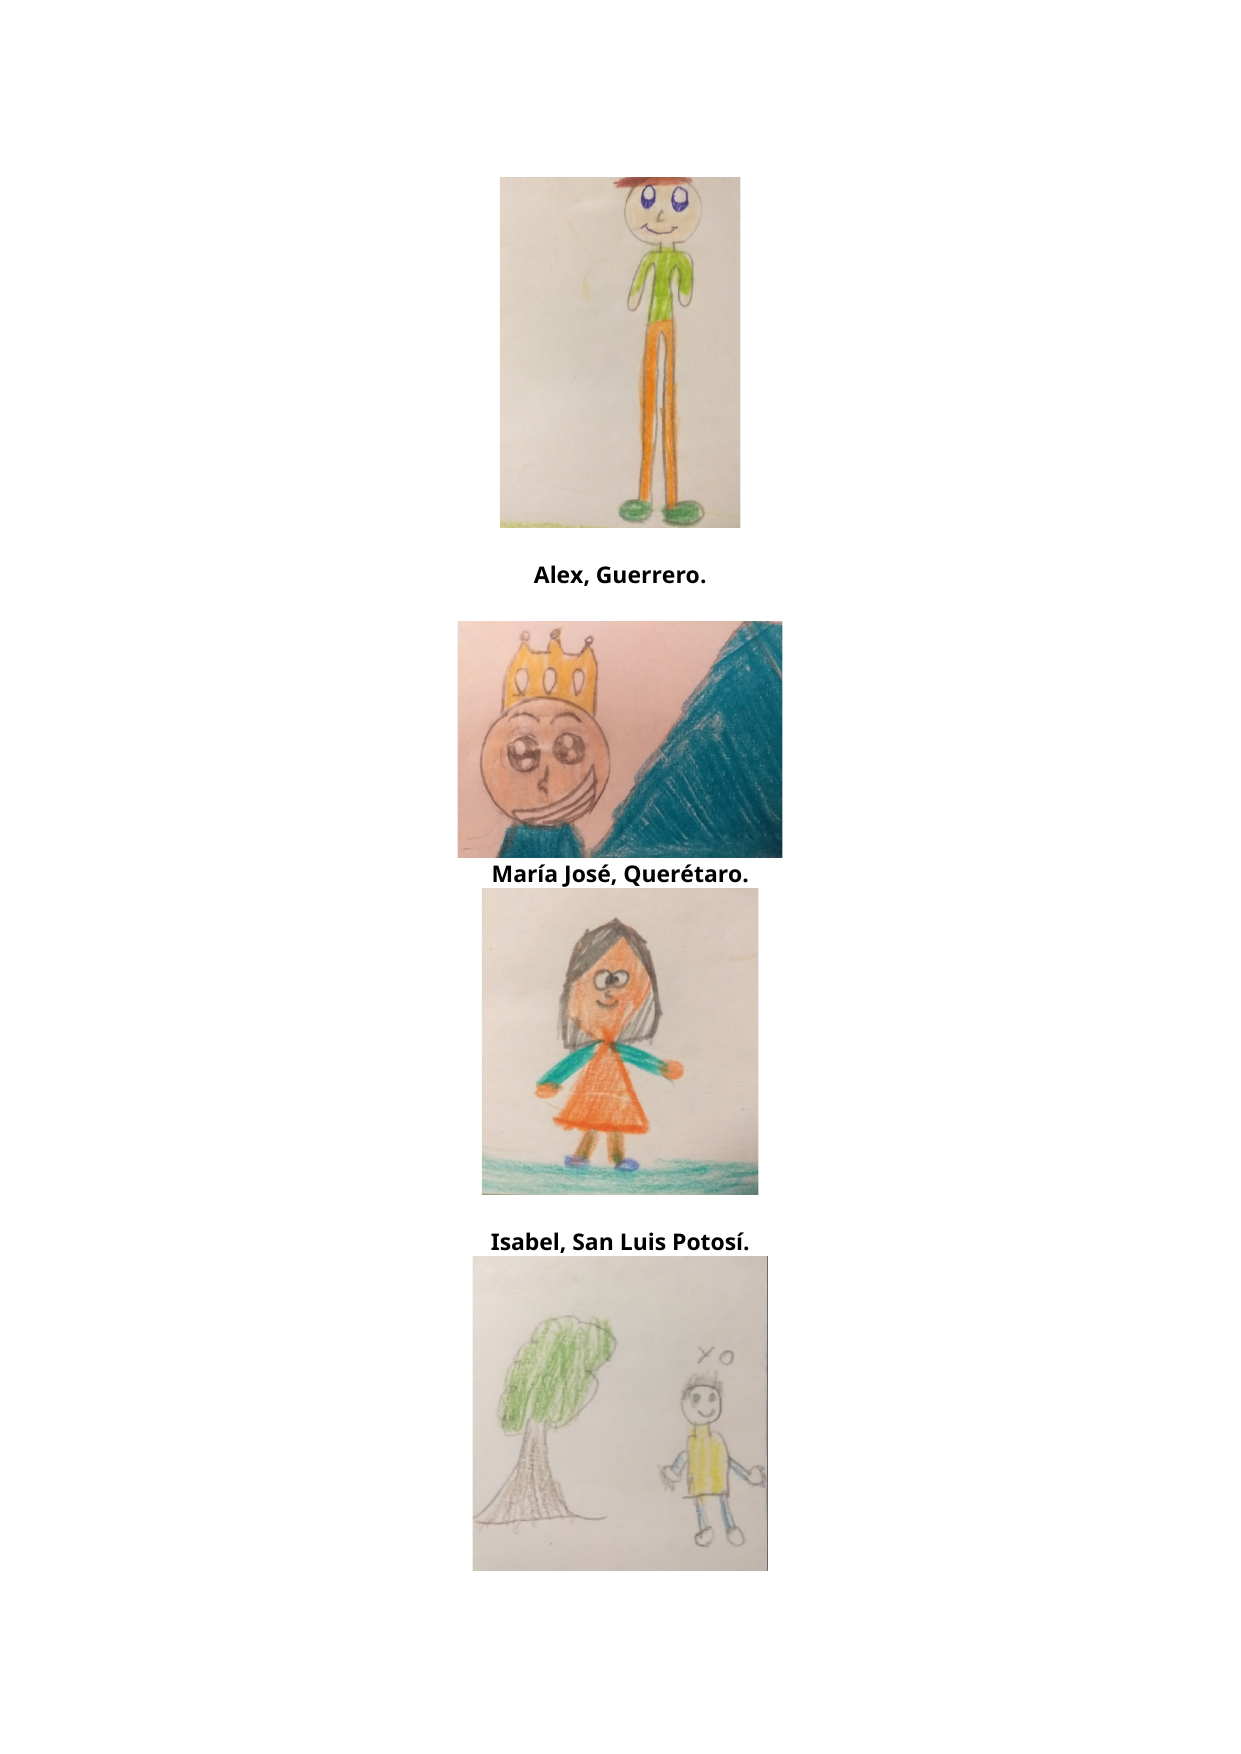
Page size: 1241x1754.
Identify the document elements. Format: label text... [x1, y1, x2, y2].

picture [472, 1256, 768, 1571]
text María José, Querétaro. [150, 858, 1090, 889]
text Alex, Guerrero. [150, 558, 1090, 590]
text Isabel, San Luis Potosí. [150, 1226, 1090, 1257]
picture [499, 177, 741, 528]
picture [481, 888, 759, 1195]
picture [457, 621, 783, 858]
